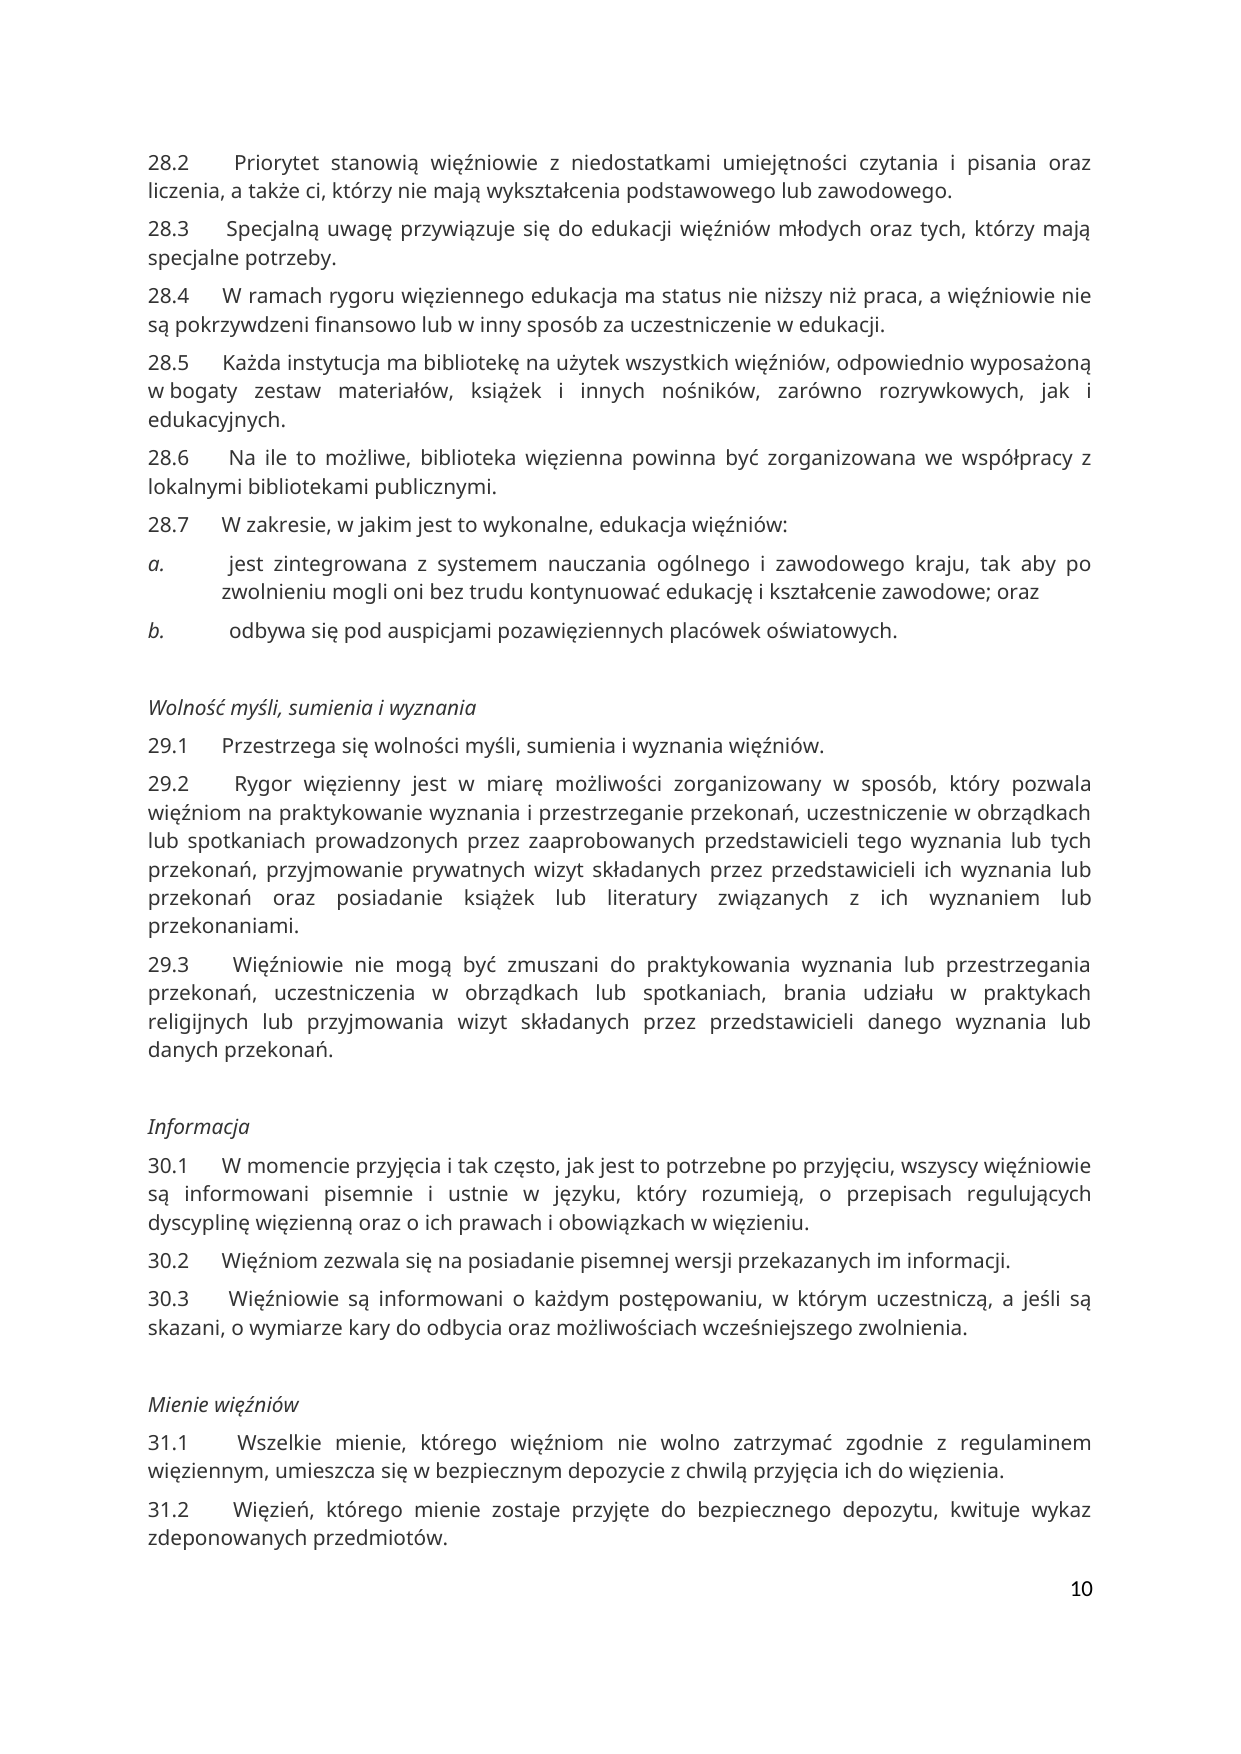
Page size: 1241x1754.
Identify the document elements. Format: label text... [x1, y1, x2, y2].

text 31.2 Więzień, którego mienie zostaje przyjęte do bezpiecznego depozytu, kwituje wykaz zdeponowanych przedmiotów. [148, 1495, 1093, 1552]
text 29.2 Rygor więzienny jest w miarę możliwości zorganizowany w sposób, który pozwala więźniom na praktykowanie wyznania i przestrzeganie przekonań, uczestniczenie w obrządkach lub spotkaniach prowadzonych przez zaaprobowanych przedstawicieli tego wyznania lub tych przekonań, przyjmowanie prywatnych wizyt składanych przez przedstawicieli ich wyznania lub przekonań oraz posiadanie książek lub literatury związanych z ich wyznaniem lub przekonaniami. [148, 769, 1093, 940]
text 31.1 Wszelkie mienie, którego więźniom nie wolno zatrzymać zgodnie z regulaminem więziennym, umieszcza się w bezpiecznym depozycie z chwilą przyjęcia ich do więzienia. [148, 1428, 1093, 1485]
text 28.3 Specjalną uwagę przywiązuje się do edukacji więźniów młodych oraz tych, którzy mają specjalne potrzeby. [148, 214, 1093, 271]
text Mienie więźniów [148, 1390, 1093, 1418]
text b. odbywa się pod auspicjami pozawięziennych placówek oświatowych. [148, 616, 1093, 644]
text 30.1 W momencie przyjęcia i tak często, jak jest to potrzebne po przyjęciu, wszyscy więźniowie są informowani pisemnie i ustnie w języku, który rozumieją, o przepisach regulujących dyscyplinę więzienną oraz o ich prawach i obowiązkach w więzieniu. [148, 1151, 1093, 1236]
text 29.1 Przestrzega się wolności myśli, sumienia i wyznania więźniów. [148, 731, 1093, 759]
text Informacja [148, 1112, 1093, 1141]
text a. jest zintegrowana z systemem nauczania ogólnego i zawodowego kraju, tak aby po zwolnieniu mogli oni bez trudu kontynuować edukację i kształcenie zawodowe; oraz [148, 549, 1093, 606]
text 30.2 Więźniom zezwala się na posiadanie pisemnej wersji przekazanych im informacji. [148, 1246, 1093, 1274]
text 30.3 Więźniowie są informowani o każdym postępowaniu, w którym uczestniczą, a jeśli są skazani, o wymiarze kary do odbycia oraz możliwościach wcześniejszego zwolnienia. [148, 1284, 1093, 1341]
text 28.4 W ramach rygoru więziennego edukacja ma status nie niższy niż praca, a więźniowie nie są pokrzywdzeni finansowo lub w inny sposób za uczestniczenie w edukacji. [148, 281, 1093, 338]
text 28.5 Każda instytucja ma bibliotekę na użytek wszystkich więźniów, odpowiednio wyposażoną w bogaty zestaw materiałów, książek i innych nośników, zarówno rozrywkowych, jak i edukacyjnych. [148, 348, 1093, 433]
text 28.6 Na ile to możliwe, biblioteka więzienna powinna być zorganizowana we współpracy z lokalnymi bibliotekami publicznymi. [148, 443, 1093, 500]
text 28.7 W zakresie, w jakim jest to wykonalne, edukacja więźniów: [148, 510, 1093, 539]
text Wolność myśli, sumienia i wyznania [148, 693, 1093, 721]
text 28.2 Priorytet stanowią więźniowie z niedostatkami umiejętności czytania i pisania oraz liczenia, a także ci, którzy nie mają wykształcenia podstawowego lub zawodowego. [148, 148, 1093, 204]
text 29.3 Więźniowie nie mogą być zmuszani do praktykowania wyznania lub przestrzegania przekonań, uczestniczenia w obrządkach lub spotkaniach, brania udziału w praktykach religijnych lub przyjmowania wizyt składanych przez przedstawicieli danego wyznania lub danych przekonań. [148, 950, 1093, 1064]
